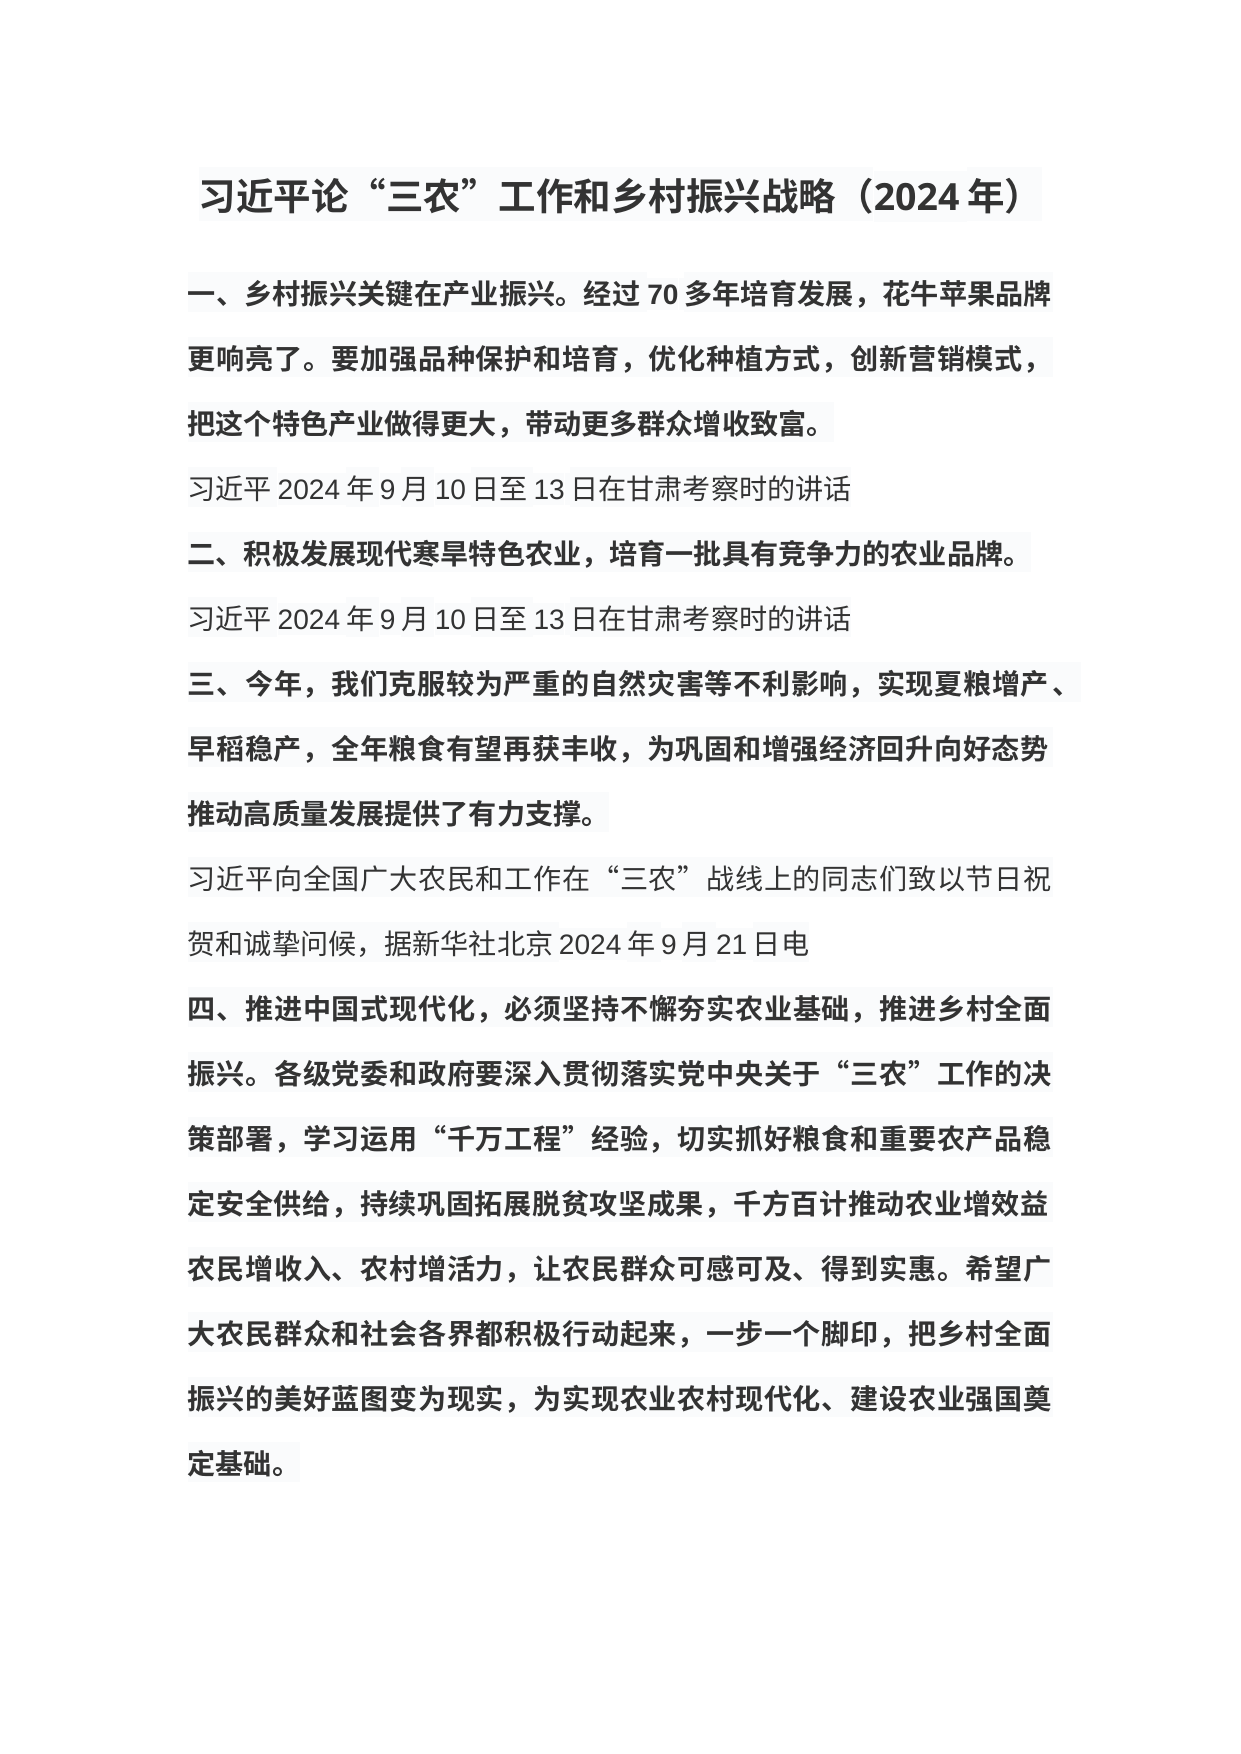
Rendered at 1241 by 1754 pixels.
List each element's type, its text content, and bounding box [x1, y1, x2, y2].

text 四、推进中国式现代化，必须坚持不懈夯实农业基础，推进乡村全面振兴。各级党委和政府要深入贯彻落实党中央关于“三农”工作的决策部署，学习运用“千万工程”经验，切实抓好粮食和重要农产品稳定安全供给，持续巩固拓展脱贫攻坚成果，千方百计推动农业增效益、农民增收入、农村增活力，让农民群众可感可及、得到实惠。希望广大农民群众和社会各界都积极行动起来，一步一个脚印，把乡村全面振兴的美好蓝图变为现实，为实现农业农村现代化、建设农业强国奠定基础。 [187, 974, 1053, 1494]
subtitle 习近平论“三农”工作和乡村振兴战略（2024年） [187, 162, 1053, 227]
text 习近平2024年9月10日至13日在甘肃考察时的讲话 [187, 584, 1053, 649]
text 习近平向全国广大农民和工作在“三农”战线上的同志们致以节日祝贺和诚挚问候，据新华社北京2024年9月21日电 [187, 844, 1053, 974]
text 三、今年，我们克服较为严重的自然灾害等不利影响，实现夏粮增产、早稻稳产，全年粮食有望再获丰收，为巩固和增强经济回升向好态势、推动高质量发展提供了有力支撑。 [187, 649, 1053, 844]
text 一、乡村振兴关键在产业振兴。经过70多年培育发展，花牛苹果品牌更响亮了。要加强品种保护和培育，优化种植方式，创新营销模式，把这个特色产业做得更大，带动更多群众增收致富。 [187, 259, 1053, 454]
text 习近平2024年9月10日至13日在甘肃考察时的讲话 [187, 454, 1053, 519]
text 二、积极发展现代寒旱特色农业，培育一批具有竞争力的农业品牌。 [187, 519, 1053, 584]
